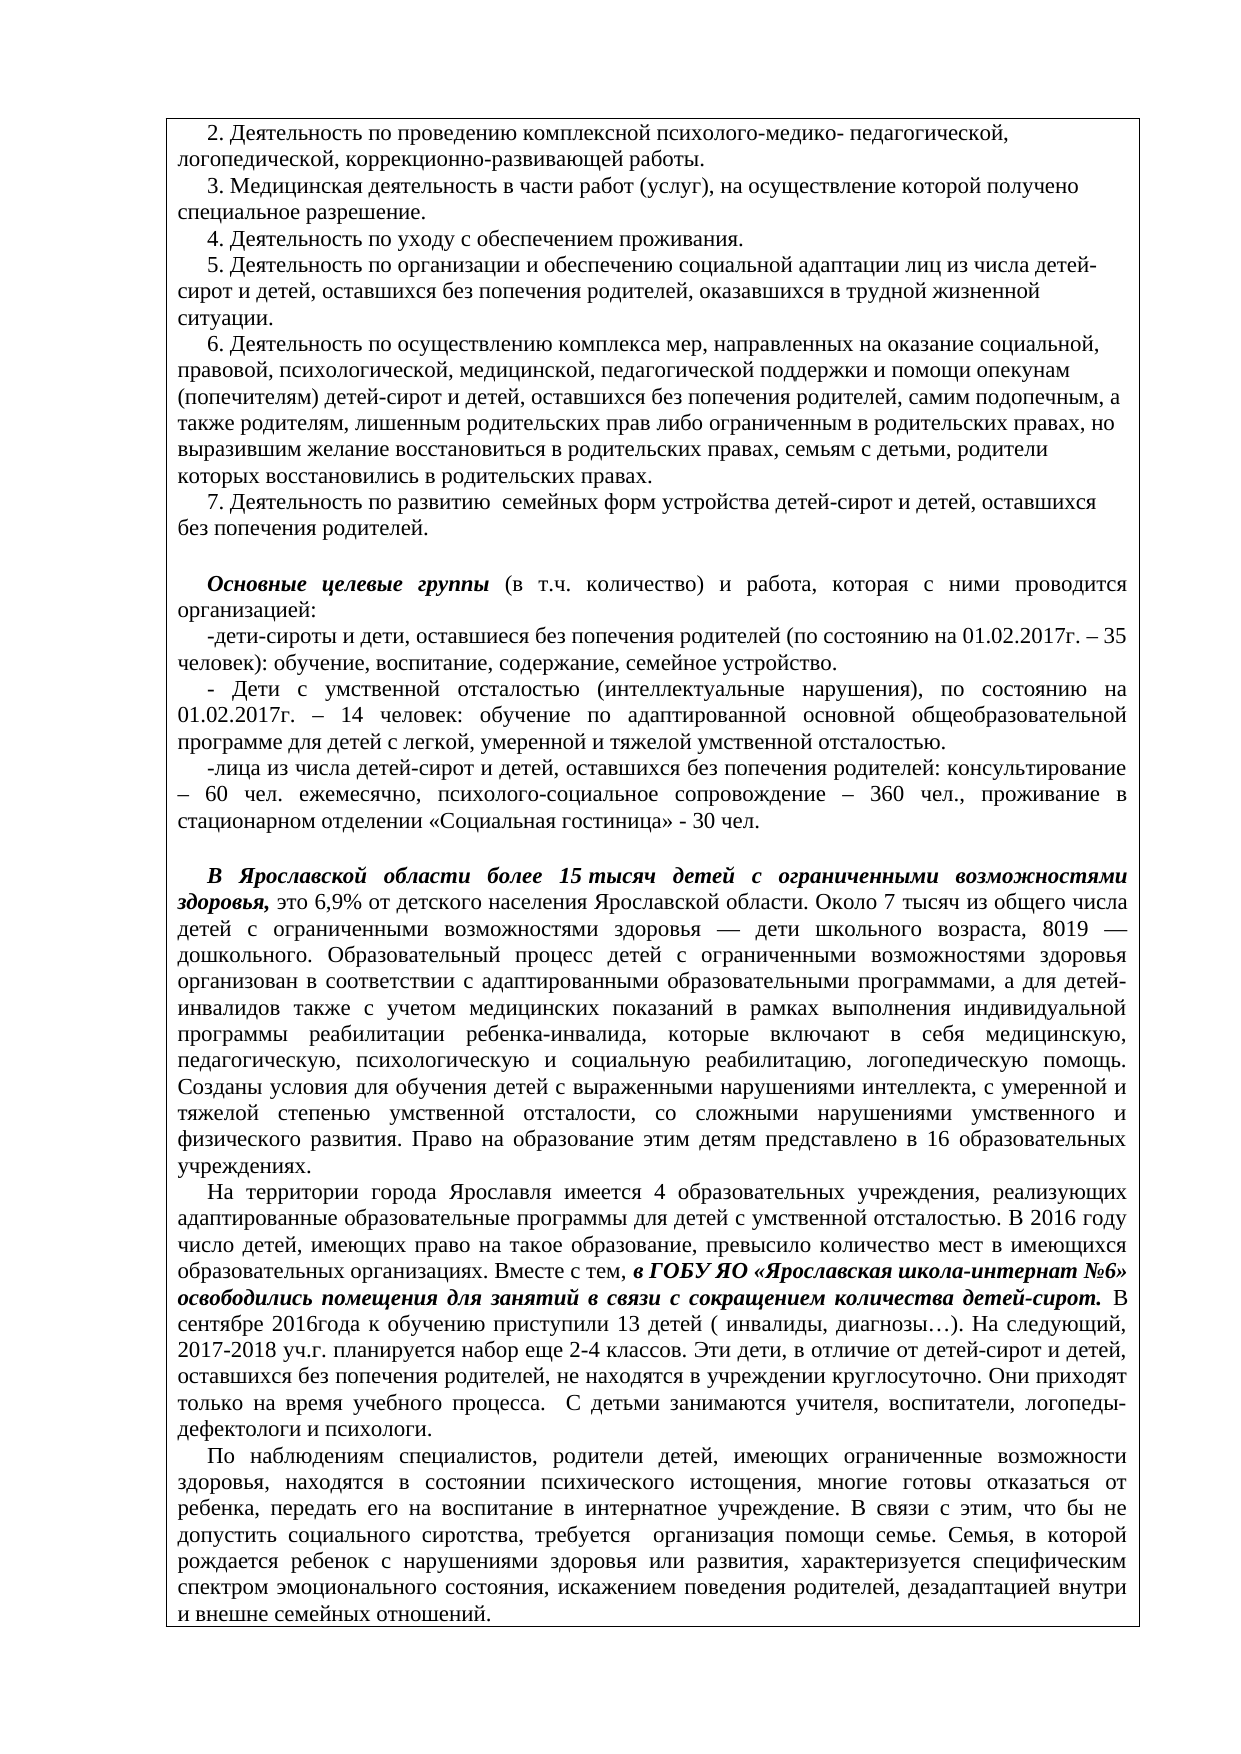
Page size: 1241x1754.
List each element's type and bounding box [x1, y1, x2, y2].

table_cell [167, 119, 1139, 1626]
